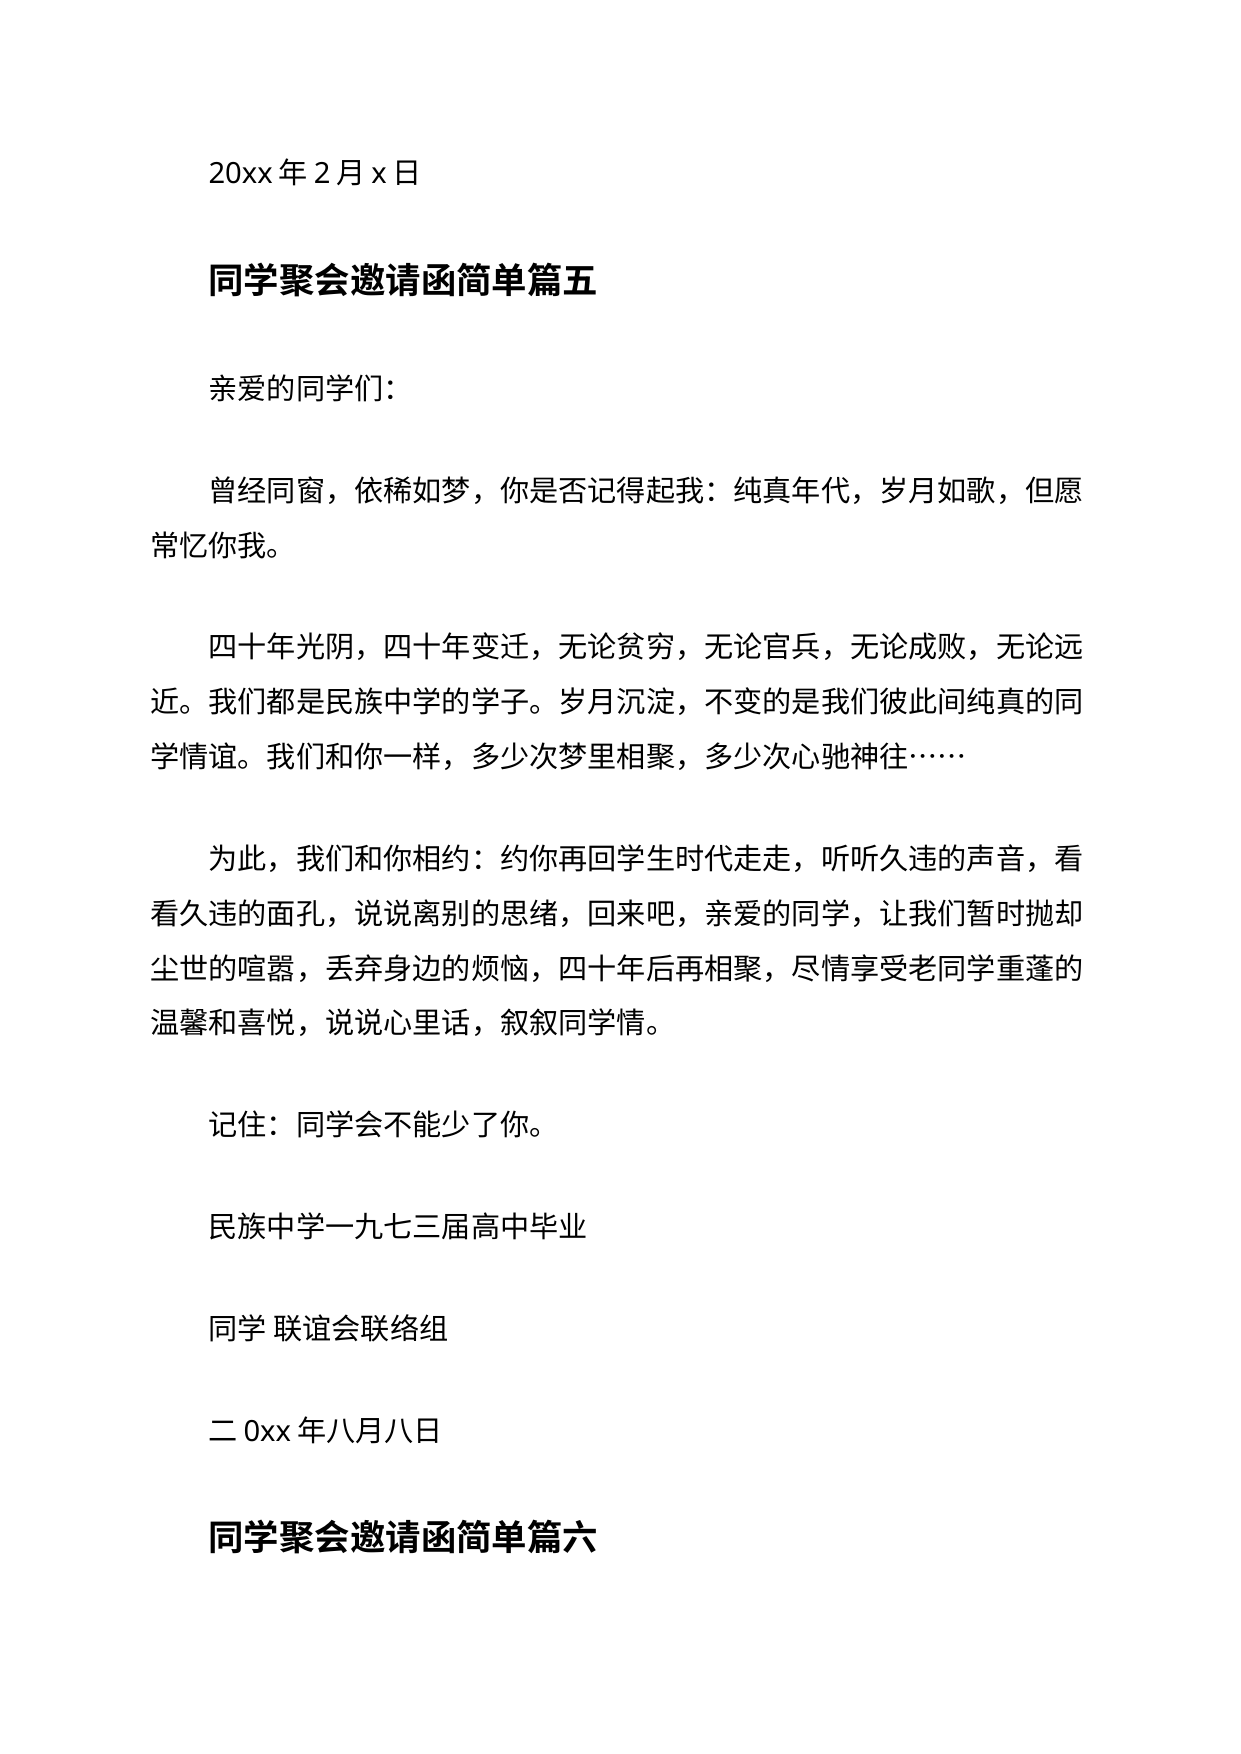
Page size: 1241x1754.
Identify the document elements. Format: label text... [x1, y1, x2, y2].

text 同学 联谊会联络组 [150, 1305, 1090, 1348]
text 同学聚会邀请函简单篇五 [150, 252, 1090, 303]
text 民族中学一九七三届高中毕业 [150, 1204, 1090, 1246]
text 为此，我们和你相约：约你再回学生时代走走，听听久违的声音，看看久违的面孔，说说离别的思绪，回来吧，亲爱的同学，让我们暂时抛却尘世的喧嚣，丢弃身边的烦恼，四十年后再相聚，尽情享受老同学重蓬的温馨和喜悦，说说心里话，叙叙同学情。 [150, 835, 1090, 1042]
text 二0xx年八月八日 [150, 1407, 1090, 1449]
text 记住：同学会不能少了你。 [150, 1102, 1090, 1144]
text 20xx年2月x日 [150, 150, 1090, 192]
text 四十年光阴，四十年变迁，无论贫穷，无论官兵，无论成败，无论远近。我们都是民族中学的学子。岁月沉淀，不变的是我们彼此间纯真的同学情谊。我们和你一样，多少次梦里相聚，多少次心驰神往…… [150, 624, 1090, 776]
text 亲爱的同学们： [150, 365, 1090, 408]
text 同学聚会邀请函简单篇六 [150, 1509, 1090, 1560]
text 曾经同窗，依稀如梦，你是否记得起我：纯真年代，岁月如歌，但愿常忆你我。 [150, 467, 1090, 564]
